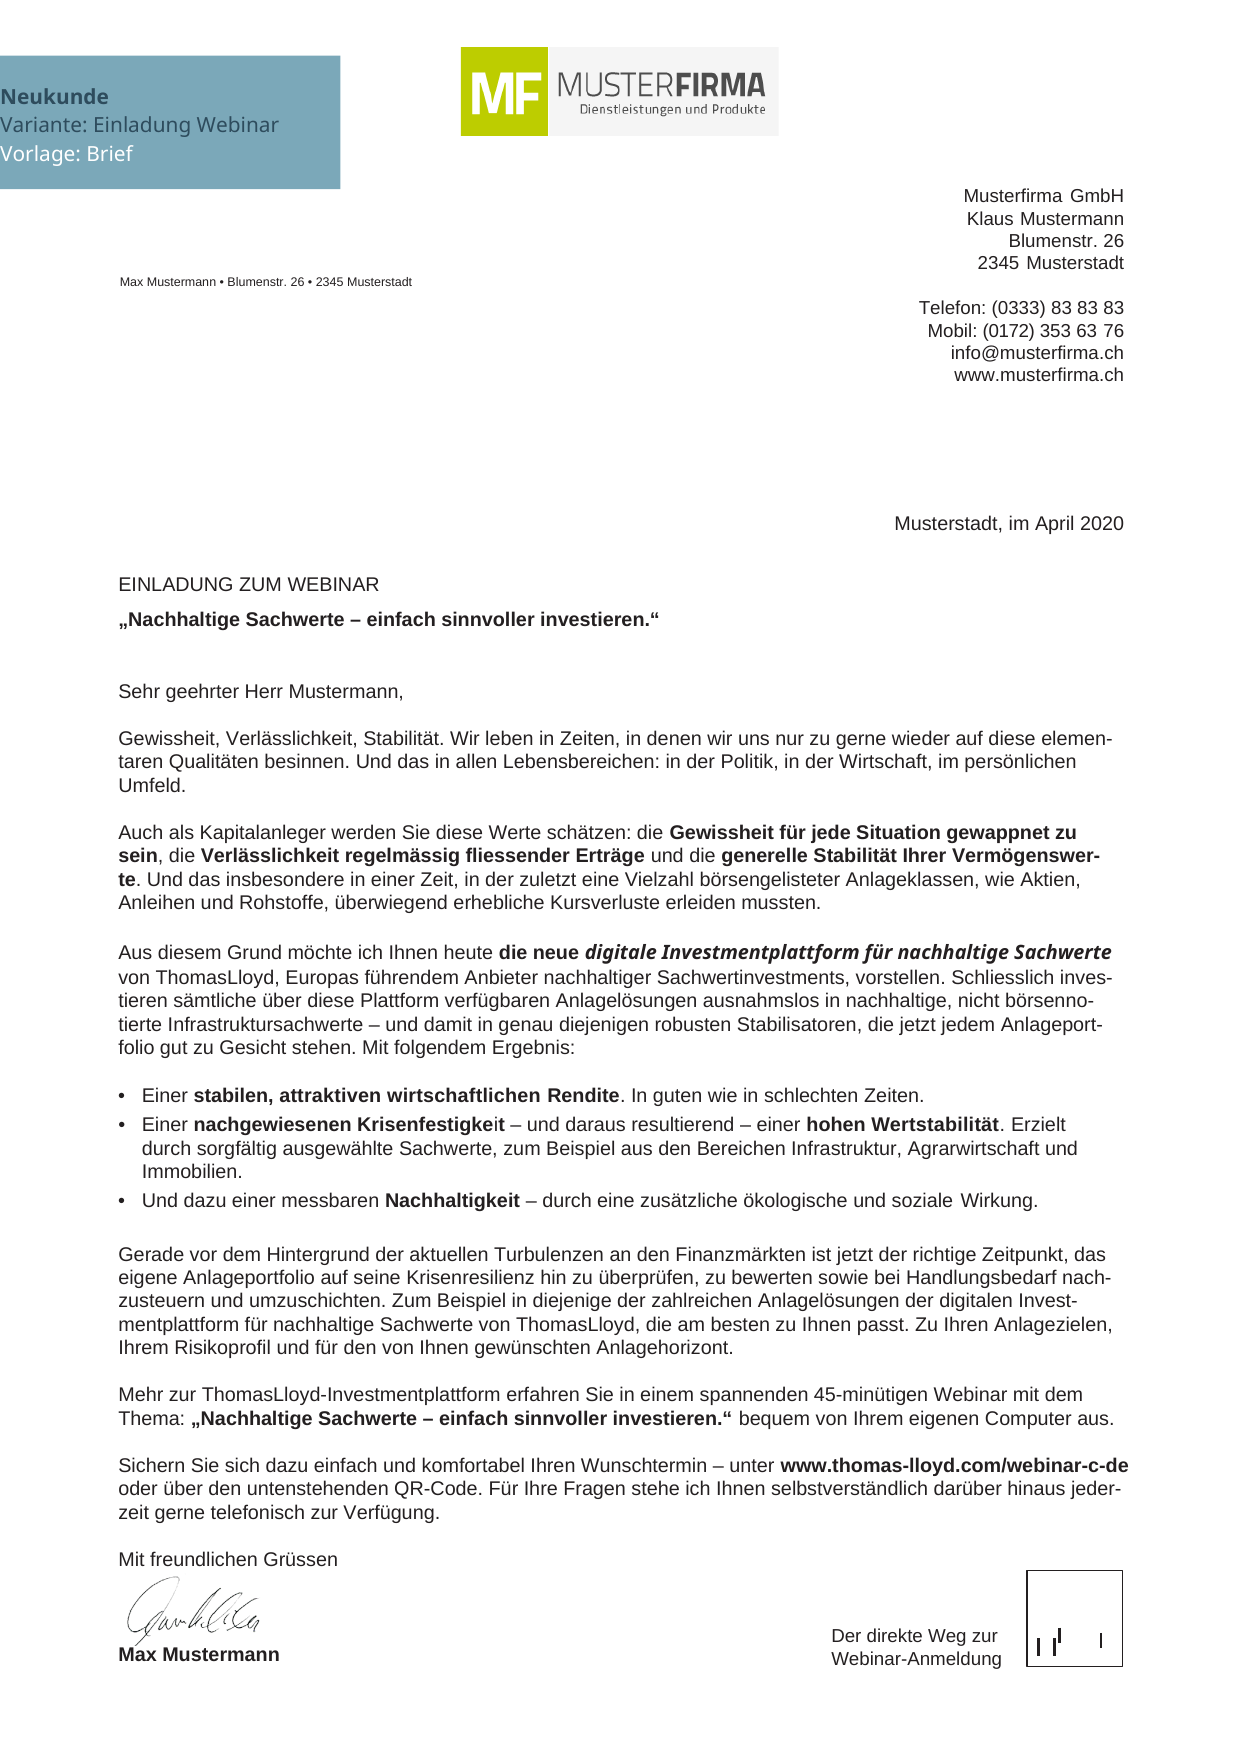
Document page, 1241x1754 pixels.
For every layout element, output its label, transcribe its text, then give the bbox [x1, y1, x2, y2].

text Max Mustermann • Blumenstr. 26 • 2345 Musterstadt [119, 275, 783, 289]
list Und dazu einer messbaren Nachhaltigkeit – durch eine zusätzliche ökologische und soziale Wirkung. [118, 1189, 1136, 1212]
list Einer stabilen, attraktiven wirtschaftlichen Rendite. In guten wie in schlechten Zeiten. [118, 1083, 1136, 1106]
text Auch als Kapitalanleger werden Sie diese Werte schätzen: die Gewissheit für jede Situation gewappnet zu sein, die Verlässlichkeit regelmässig fliessender Erträge und die generelle Stabilität Ihrer Vermögenswer- te. Und das insbesondere in einer Zeit, in der zuletzt eine Vielzahl börsengelisteter Anlageklassen, wie Aktien, Anleihen und Rohstoffe, überwiegend erhebliche Kursverluste erleiden mussten. [118, 821, 1120, 914]
text Musterstadt, im April 2020 [0, 512, 1124, 534]
text Der direkte Weg zur Webinar-Anmeldung [831, 1625, 1004, 1669]
subtitle Max Mustermann [118, 1643, 287, 1666]
list Einer nachgewiesenen Krisenfestigkeit – und daraus resultierend – einer hohen Wertstabilität. Erzielt durch sorgfältig ausgewählte Sachwerte, zum Beispiel aus den Bereichen Infrastruktur, Agrarwirtschaft und Immobilien. [118, 1113, 1088, 1182]
text info@musterfirma.ch www.musterfirma.ch [947, 342, 1124, 386]
picture [98, 1573, 271, 1646]
text Gerade vor dem Hintergrund der aktuellen Turbulenzen an den Finanzmärkten ist jetzt der richtige Zeitpunkt, das eigene Anlageportfolio auf seine Krisenresilienz hin zu überprüfen, zu bewerten sowie bei Handlungsbedarf nach- zusteuern und umzuschichten. Zum Beispiel in diejenige der zahlreichen Anlagelösungen der digitalen Invest- mentplattform für nachhaltige Sachwerte von ThomasLloyd, die am besten zu Ihnen passt. Zu Ihren Anlagezielen, Ihrem Risikoprofil und für den von Ihnen gewünschten Anlagehorizont. [118, 1242, 1136, 1358]
text Mobil: (0172) 353 63 76 [798, 319, 1124, 341]
picture [460, 47, 779, 136]
text Musterfirma GmbH Klaus Mustermann Blumenstr. 26 [962, 185, 1124, 251]
subtitle „Nachhaltige Sachwerte – einfach sinnvoller investieren.“ [118, 608, 1136, 631]
text Mit freundlichen Grüssen [118, 1548, 1136, 1571]
text 2345 Musterstadt [798, 252, 1124, 273]
text Sehr geehrter Herr Mustermann, [118, 679, 1136, 702]
text Mehr zur ThomasLloyd-Investmentplattform erfahren Sie in einem spannenden 45-minütigen Webinar mit dem Thema: „Nachhaltige Sachwerte – einfach sinnvoller investieren.“ bequem von Ihrem eigenen Computer aus. [118, 1383, 1136, 1429]
text Gewissheit, Verlässlichkeit, Stabilität. Wir leben in Zeiten, in denen wir uns nur zu gerne wieder auf diese elemen- taren Qualitäten besinnen. Und das in allen Lebensbereichen: in der Politik, in der Wirtschaft, im persönlichen Umfeld. [118, 727, 1136, 796]
text Telefon: (0333) 83 83 83 [798, 297, 1124, 318]
text EINLADUNG ZUM WEBINAR [118, 573, 1136, 596]
text Sichern Sie sich dazu einfach und komfortabel Ihren Wunschtermin – unter www.thomas-lloyd.com/webinar-c-de oder über den untenstehenden QR-Code. Für Ihre Fragen stehe ich Ihnen selbstverständlich darüber hinaus jeder- zeit gerne telefonisch zur Verfügung. [118, 1454, 1131, 1523]
text Aus diesem Grund möchte ich Ihnen heute die neue digitale Investmentplattform für nachhaltige Sachwerte von ThomasLloyd, Europas führendem Anbieter nachhaltiger Sachwertinvestments, vorstellen. Schliesslich inves- tieren sämtliche über diese Plattform verfügbaren Anlagelösungen ausnahmslos in nachhaltige, nicht börsenno- tierte Infrastruktursachwerte – und damit in genau diejenigen robusten Stabilisatoren, die jetzt jedem Anlageport- folio gut zu Gesicht stehen. Mit folgendem Ergebnis: [118, 938, 1120, 1059]
